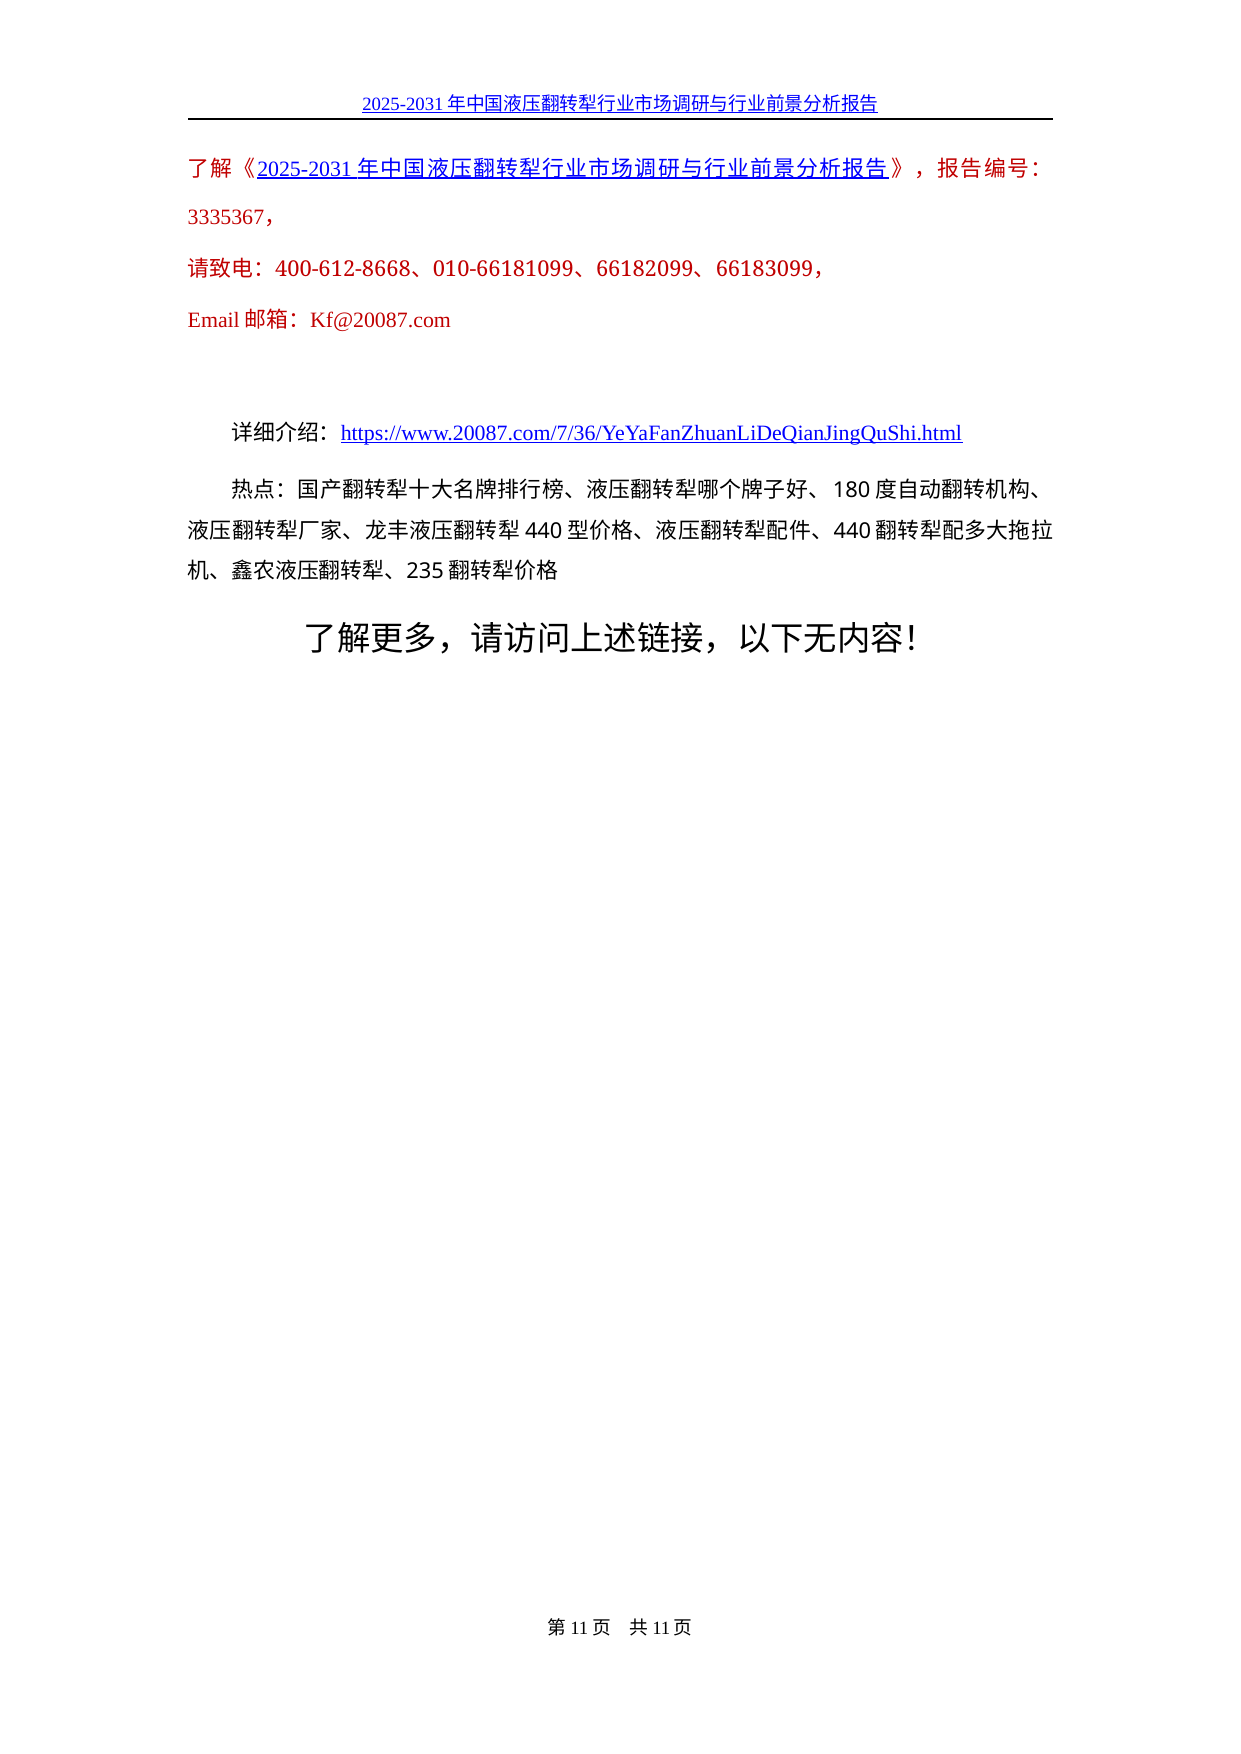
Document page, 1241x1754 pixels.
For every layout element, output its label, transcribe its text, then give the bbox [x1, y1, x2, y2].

text 热点：国产翻转犁十大名牌排行榜、液压翻转犁哪个牌子好、180度自动翻转机构、液压翻转犁厂家、龙丰液压翻转犁440型价格、液压翻转犁配件、440翻转犁配多大拖拉机、鑫农液压翻转犁、235翻转犁价格 [187, 472, 1053, 585]
title 了解更多，请访问上述链接，以下无内容！ [187, 603, 1053, 668]
text 请致电：400-612-8668、010-66181099、66182099、66183099， [187, 251, 1053, 283]
text 了解《2025-2031年中国液压翻转犁行业市场调研与行业前景分析报告》，报告编号：3335367， [187, 150, 1053, 231]
text 详细介绍：https://www.20087.com/7/36/YeYaFanZhuanLiDeQianJingQuShi.html [187, 415, 1053, 447]
text Email邮箱：Kf@20087.com [187, 302, 1053, 334]
